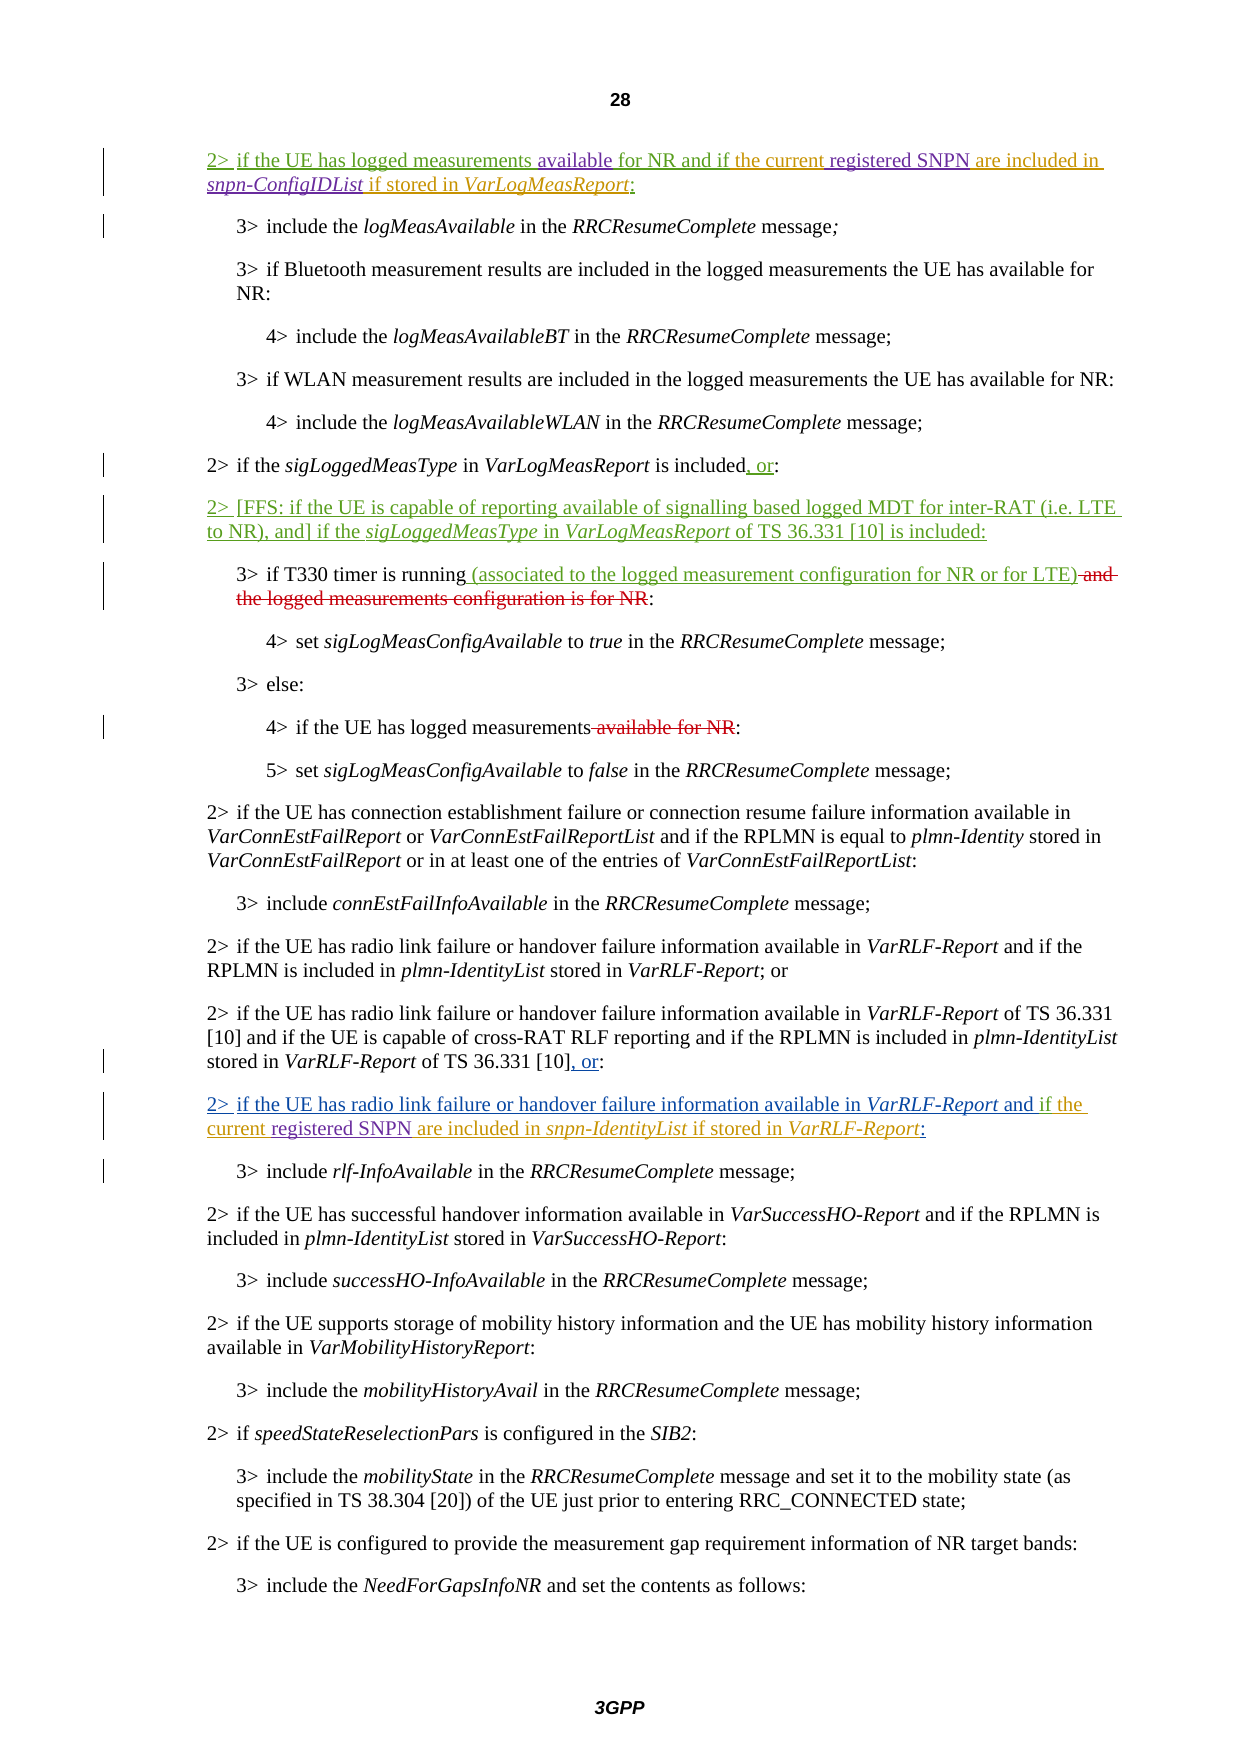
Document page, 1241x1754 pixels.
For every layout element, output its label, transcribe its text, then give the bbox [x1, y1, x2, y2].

text 3> if WLAN measurement results are included in the logged measurements the UE has available for NR: [236, 367, 1122, 391]
text 2> if the UE has radio link failure or handover failure information available in VarRLF-Report of TS 36.331 [10] and if the UE is capable of cross-RAT RLF reporting and if the RPLMN is included in plmn-IdentityList stored in VarRLF-Report of TS 36.331 [10]: [207, 1001, 1122, 1073]
text 2> if the UE supports storage of mobility history information and the UE has mobility history information available in VarMobilityHistoryReport: [207, 1311, 1122, 1359]
text 5> set sigLogMeasConfigAvailable to false in the RRCResumeComplete message; [266, 757, 1122, 782]
text 4> include the logMeasAvailableWLAN in the RRCResumeComplete message; [266, 410, 1122, 434]
text 3> include connEstFailInfoAvailable in the RRCResumeComplete message; [236, 891, 1122, 915]
text 3> else: [236, 672, 1122, 696]
text 4> if the UE has logged measurements: [266, 715, 1122, 739]
text 2> if the UE is configured to provide the measurement gap requirement information of NR target bands: [207, 1531, 1122, 1555]
text 3> if Bluetooth measurement results are included in the logged measurements the UE has available for NR: [236, 257, 1122, 305]
text 2> if the UE has connection establishment failure or connection resume failure information available in VarConnEstFailReport or VarConnEstFailReportList and if the RPLMN is equal to plmn-Identity stored in VarConnEstFailReport or in at least one of the entries of VarConnEstFailReportList: [207, 800, 1122, 872]
text 2> if the UE has radio link failure or handover failure information available in VarRLF-Report and if the RPLMN is included in plmn-IdentityList stored in VarRLF-Report; or [207, 934, 1122, 982]
text 4> include the logMeasAvailableBT in the RRCResumeComplete message; [266, 324, 1122, 348]
text 4> set sigLogMeasConfigAvailable to true in the RRCResumeComplete message; [266, 629, 1122, 653]
text 3> if T330 timer is running: [236, 562, 1122, 610]
text 2> if the sigLoggedMeasType in VarLogMeasReport is included: [207, 452, 1122, 477]
text 3> include rlf-InfoAvailable in the RRCResumeComplete message; [236, 1159, 1122, 1183]
text 3> include the mobilityState in the RRCResumeComplete message and set it to the mobility state (as specified in TS 38.304 [20]) of the UE just prior to entering RRC_CONNECTED state; [236, 1464, 1122, 1512]
text 2> if speedStateReselectionPars is configured in the SIB2: [207, 1421, 1122, 1445]
text 3> include the NeedForGapsInfoNR and set the contents as follows: [236, 1573, 1122, 1597]
text 3> include successHO-InfoAvailable in the RRCResumeComplete message; [236, 1268, 1122, 1292]
text 3> include the logMeasAvailable in the RRCResumeComplete message; [236, 214, 1122, 238]
text 2> if the UE has successful handover information available in VarSuccessHO-Report and if the RPLMN is included in plmn-IdentityList stored in VarSuccessHO-Report: [207, 1202, 1122, 1250]
text 3> include the mobilityHistoryAvail in the RRCResumeComplete message; [236, 1378, 1122, 1402]
